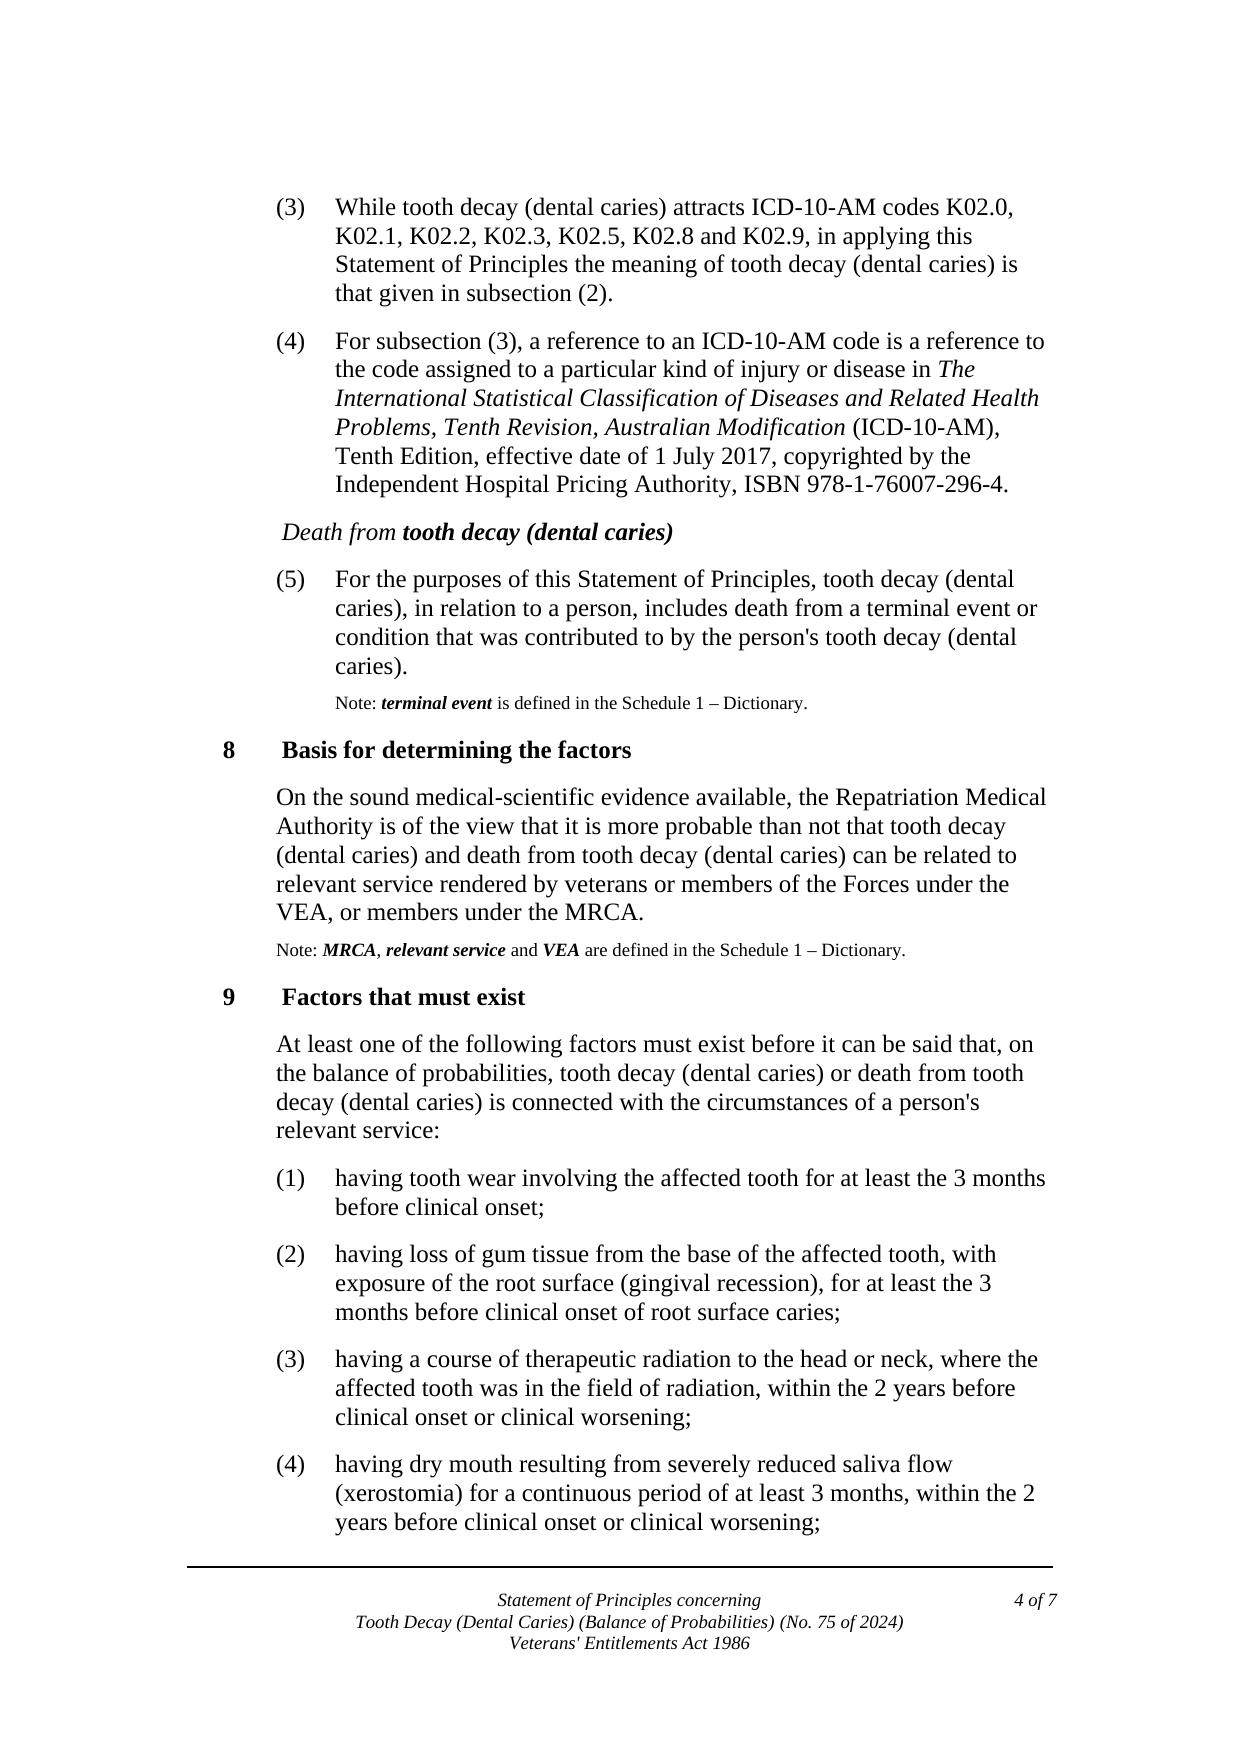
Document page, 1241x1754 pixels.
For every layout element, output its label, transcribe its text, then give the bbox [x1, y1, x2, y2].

text Note: terminal event is defined in the Schedule 1 – Dictionary. [335, 692, 1053, 714]
text Note: MRCA, relevant service and VEA are defined in the Schedule 1 – Dictionary. [276, 939, 1053, 961]
text having tooth wear involving the affected tooth for at least the 3 months before clinical onset; [276, 1163, 1053, 1221]
text Factors that must exist [223, 981, 1053, 1011]
text Death from tooth decay (dental caries) [282, 517, 1053, 546]
text At least one of the following factors must exist before it can be said that, on the balance of probabilities, tooth decay (dental caries) or death from tooth decay (dental caries) is connected with the circumstances of a person's relevant service: [276, 1029, 1053, 1144]
text having dry mouth resulting from severely reduced saliva flow (xerostomia) for a continuous period of at least 3 months, within the 2 years before clinical onset or clinical worsening; [276, 1449, 1053, 1536]
text having a course of therapeutic radiation to the head or neck, where the affected tooth was in the field of radiation, within the 2 years before clinical onset or clinical worsening; [276, 1344, 1053, 1431]
text While tooth decay (dental caries) attracts ICD-10-AM codes K02.0, K02.1, K02.2, K02.3, K02.5, K02.8 and K02.9, in applying this Statement of Principles the meaning of tooth decay (dental caries) is that given in subsection (2). [276, 192, 1053, 307]
text For subsection (3), a reference to an ICD-10-AM code is a reference to the code assigned to a particular kind of injury or disease in The International Statistical Classification of Diseases and Related Health Problems, Tenth Revision, Australian Modification (ICD-10-AM), Tenth Edition, effective date of 1 July 2017, copyrighted by the Independent Hospital Pricing Authority, ISBN 978-1-76007-296-4. [276, 326, 1053, 498]
text Basis for determining the factors [223, 734, 1053, 764]
text having loss of gum tissue from the base of the affected tooth, with exposure of the root surface (gingival recession), for at least the 3 months before clinical onset of root surface caries; [276, 1239, 1053, 1326]
text For the purposes of this Statement of Principles, tooth decay (dental caries), in relation to a person, includes death from a terminal event or condition that was contributed to by the person's tooth decay (dental caries). [276, 564, 1053, 679]
text On the sound medical-scientific evidence available, the Repatriation Medical Authority is of the view that it is more probable than not that tooth decay (dental caries) and death from tooth decay (dental caries) can be related to relevant service rendered by veterans or members of the Forces under the VEA, or members under the MRCA. [276, 782, 1053, 926]
